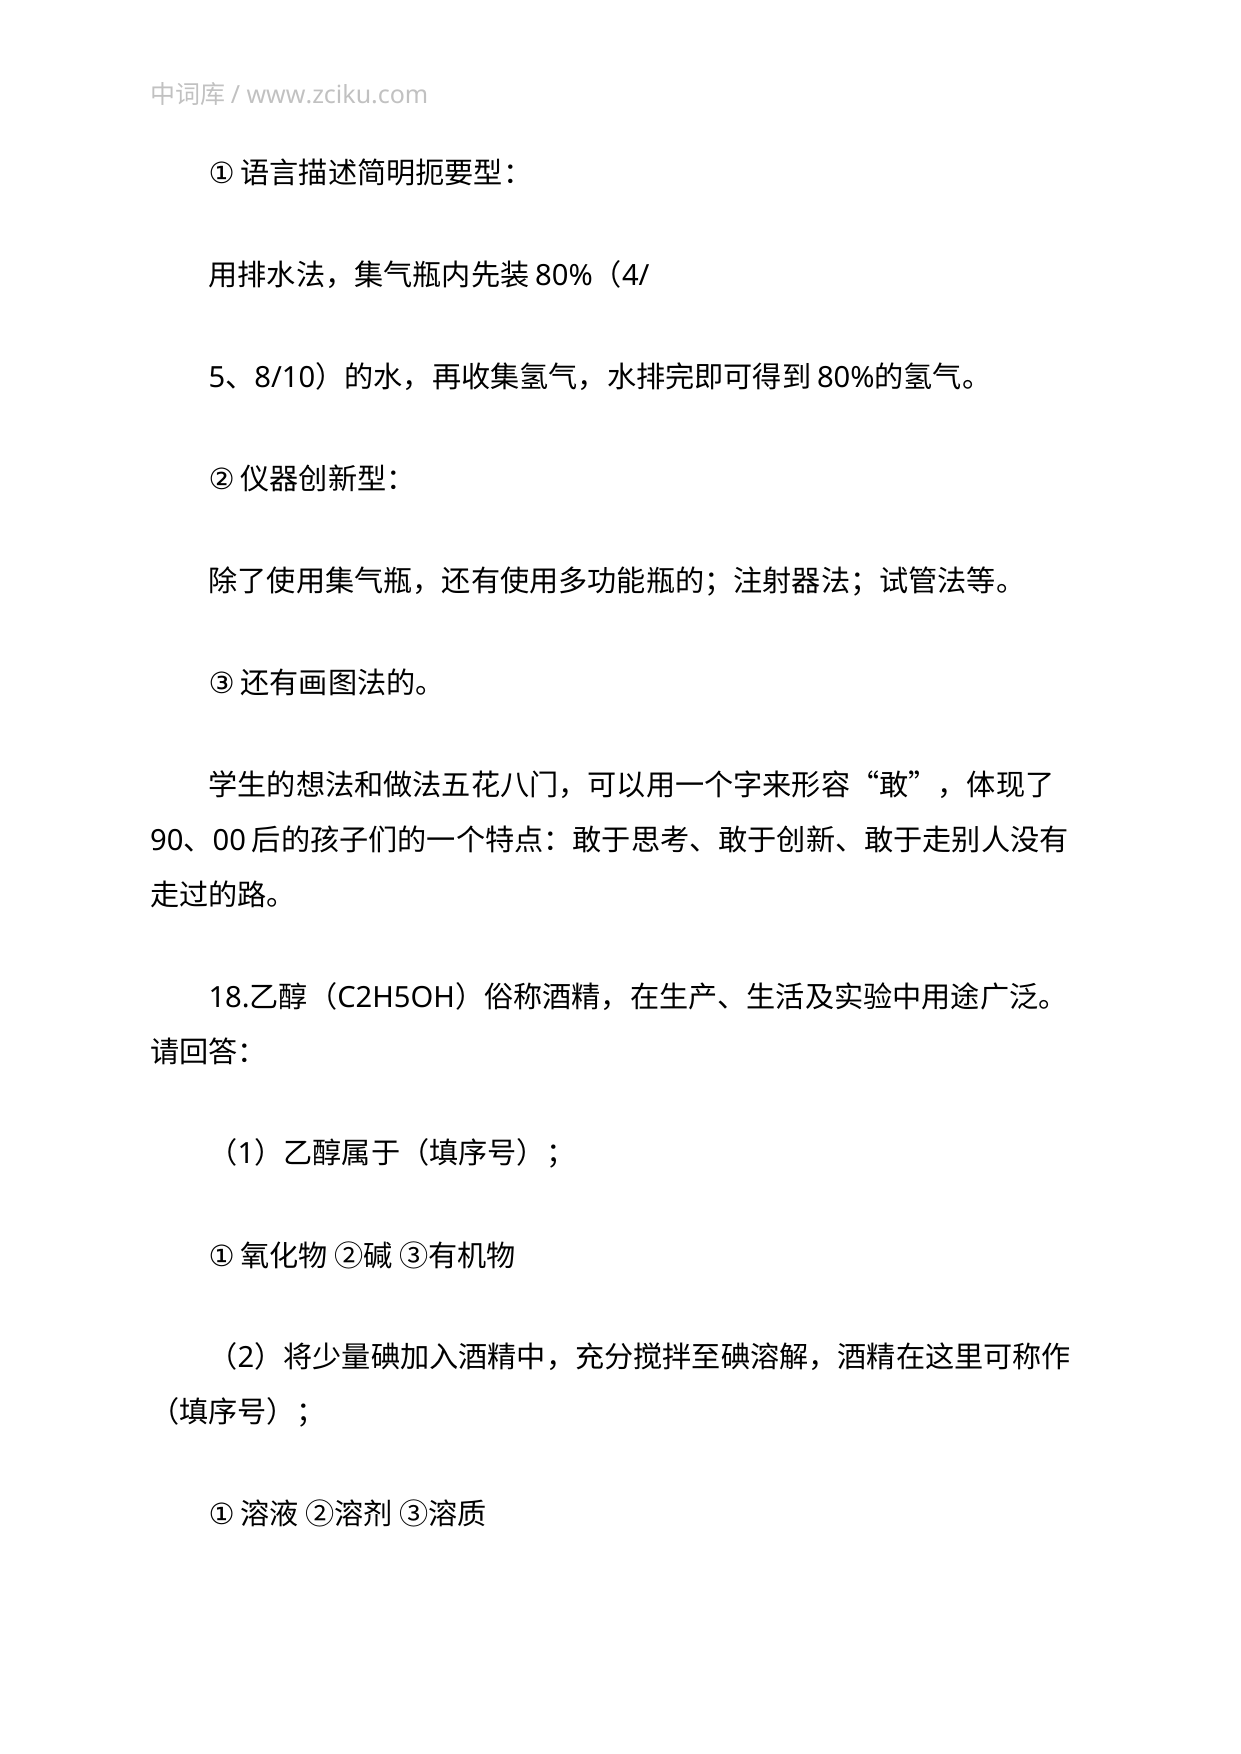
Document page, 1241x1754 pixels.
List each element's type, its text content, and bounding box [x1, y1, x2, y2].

text ①氧化物 ②碱 ③有机物 [150, 1232, 1090, 1274]
text （1）乙醇属于（填序号）； [150, 1130, 1090, 1172]
text （2）将少量碘加入酒精中，充分搅拌至碘溶解，酒精在这里可称作（填序号）； [150, 1334, 1090, 1431]
text 除了使用集气瓶，还有使用多功能瓶的；注射器法；试管法等。 [150, 558, 1090, 600]
text ③还有画图法的。 [150, 660, 1090, 702]
text 学生的想法和做法五花八门，可以用一个字来形容“敢”，体现了90、00后的孩子们的一个特点：敢于思考、敢于创新、敢于走别人没有走过的路。 [150, 762, 1090, 914]
text ①溶液 ②溶剂 ③溶质 [150, 1491, 1090, 1533]
text ②仪器创新型： [150, 456, 1090, 498]
text ①语言描述简明扼要型： [150, 150, 1090, 192]
text 5、8/10）的水，再收集氢气，水排完即可得到80%的氢气。 [150, 354, 1090, 396]
text 用排水法，集气瓶内先装80%（4/ [150, 252, 1090, 294]
text 18.乙醇（C2H5OH）俗称酒精，在生产、生活及实验中用途广泛。请回答： [150, 973, 1090, 1071]
